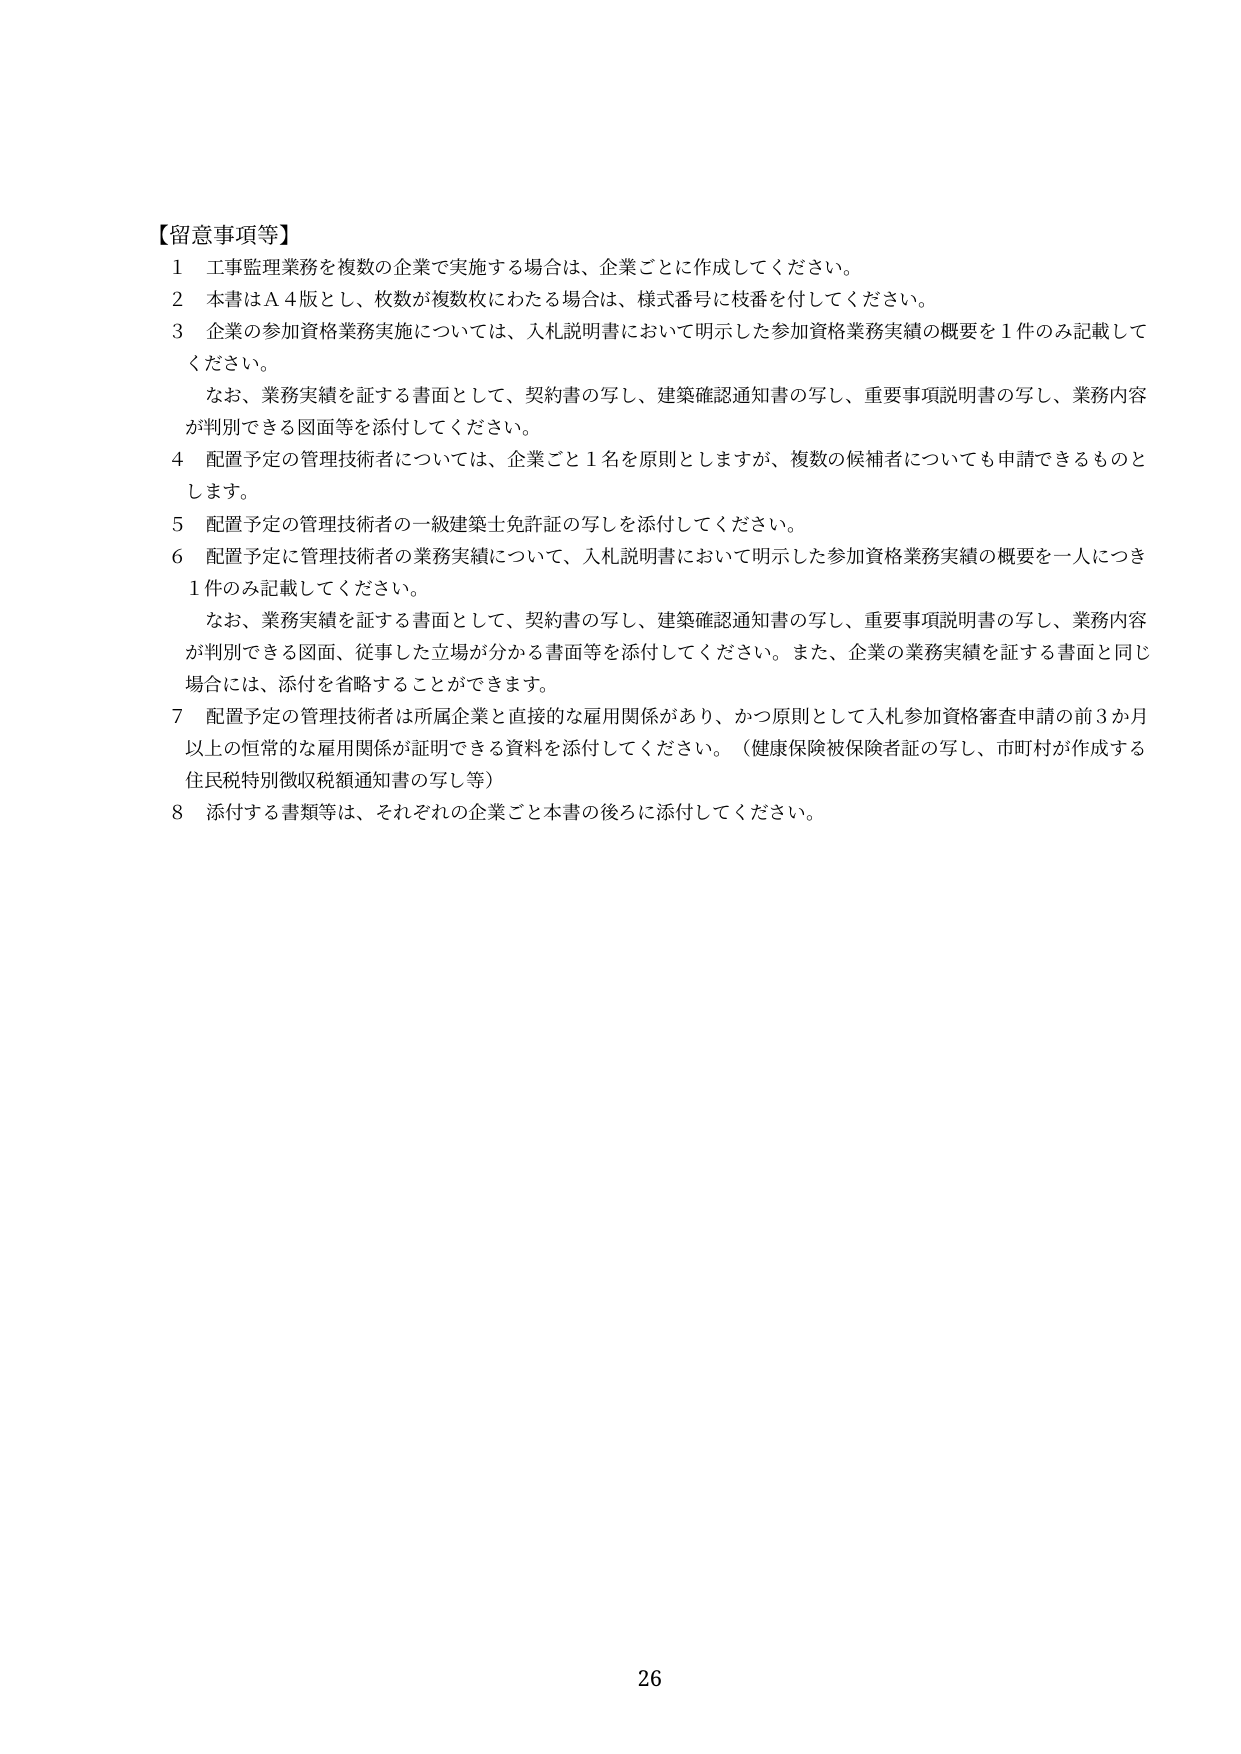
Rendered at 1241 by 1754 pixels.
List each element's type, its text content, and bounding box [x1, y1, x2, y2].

text ３ 企業の参加資格業務実施については、入札説明書において明示した参加資格業務実績の概要を１件のみ記載してください。 [168, 314, 1152, 378]
text ５ 配置予定の管理技術者の一級建築士免許証の写しを添付してください。 [168, 507, 1152, 539]
text １ 工事監理業務を複数の企業で実施する場合は、企業ごとに作成してください。 [168, 250, 1152, 282]
text なお、業務実績を証する書面として、契約書の写し、建築確認通知書の写し、重要事項説明書の写し、業務内容が判別できる図面、従事した立場が分かる書面等を添付してください。また、企業の業務実績を証する書面と同じ場合には、添付を省略することができます。 [185, 603, 1152, 699]
text 【留意事項等】 [148, 218, 1152, 250]
text ７ 配置予定の管理技術者は所属企業と直接的な雇用関係があり、かつ原則として入札参加資格審査申請の前３か月以上の恒常的な雇用関係が証明できる資料を添付してください。（健康保険被保険者証の写し、市町村が作成する住民税特別徴収税額通知書の写し等） [168, 699, 1152, 796]
text ４ 配置予定の管理技術者については、企業ごと１名を原則としますが、複数の候補者についても申請できるものとします。 [168, 443, 1152, 507]
text なお、業務実績を証する書面として、契約書の写し、建築確認通知書の写し、重要事項説明書の写し、業務内容が判別できる図面等を添付してください。 [185, 378, 1152, 443]
text ６ 配置予定に管理技術者の業務実績について、入札説明書において明示した参加資格業務実績の概要を一人につき１件のみ記載してください。 [168, 539, 1152, 603]
text ８ 添付する書類等は、それぞれの企業ごと本書の後ろに添付してください。 [166, 796, 1152, 828]
text ２ 本書はＡ４版とし、枚数が複数枚にわたる場合は、様式番号に枝番を付してください。 [168, 282, 1152, 314]
